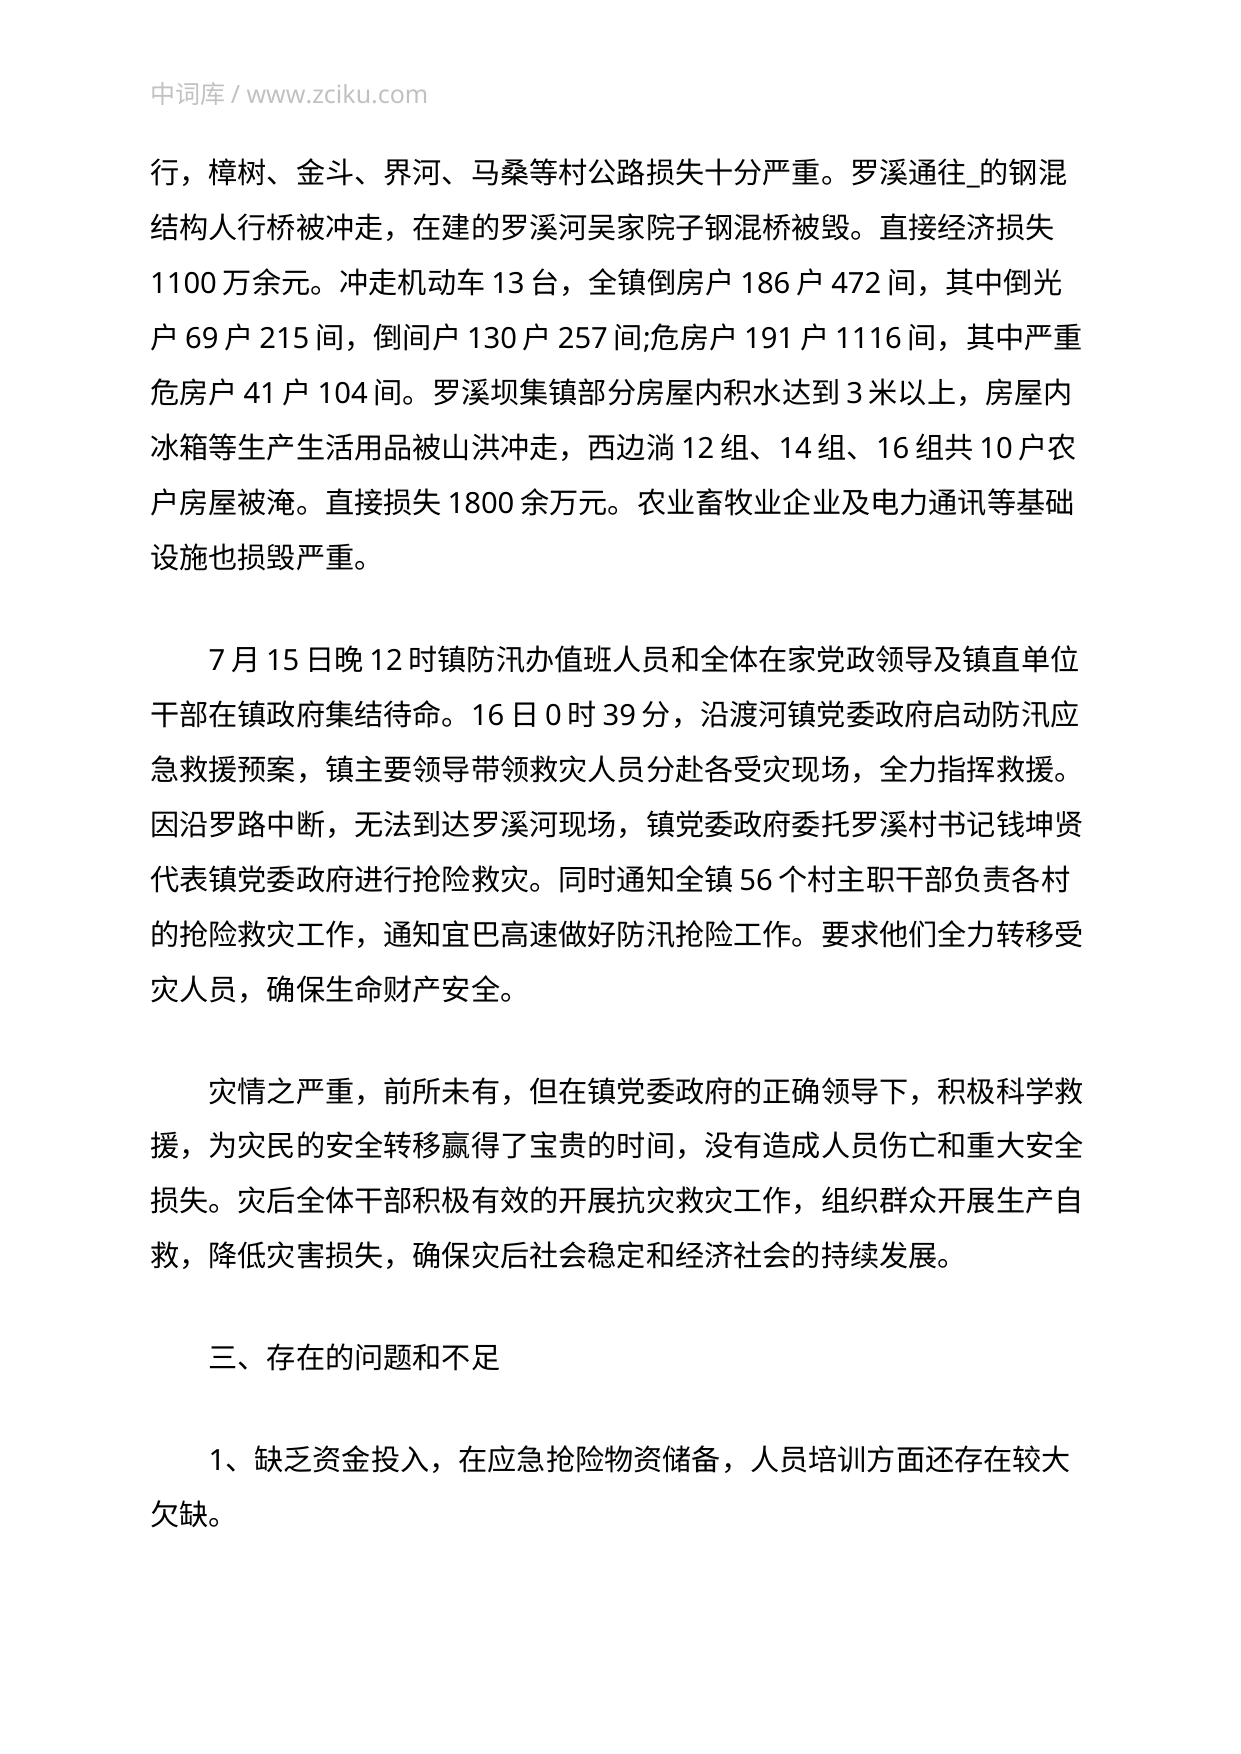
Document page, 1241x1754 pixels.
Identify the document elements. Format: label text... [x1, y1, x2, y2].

text 1、缺乏资金投入，在应急抢险物资储备，人员培训方面还存在较大欠缺。 [150, 1436, 1090, 1534]
text 三、存在的问题和不足 [150, 1334, 1090, 1377]
text 7月15日晚12时镇防汛办值班人员和全体在家党政领导及镇直单位干部在镇政府集结待命。16日0时39分，沿渡河镇党委政府启动防汛应急救援预案，镇主要领导带领救灾人员分赴各受灾现场，全力指挥救援。因沿罗路中断，无法到达罗溪河现场，镇党委政府委托罗溪村书记钱坤贤代表镇党委政府进行抢险救灾。同时通知全镇56个村主职干部负责各村的抢险救灾工作，通知宜巴高速做好防汛抢险工作。要求他们全力转移受灾人员，确保生命财产安全。 [150, 637, 1090, 1009]
text 灾情之严重，前所未有，但在镇党委政府的正确领导下，积极科学救援，为灾民的安全转移赢得了宝贵的时间，没有造成人员伤亡和重大安全损失。灾后全体干部积极有效的开展抗灾救灾工作，组织群众开展生产自救，降低灾害损失，确保灾后社会稳定和经济社会的持续发展。 [150, 1068, 1090, 1275]
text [150, 150, 1090, 577]
